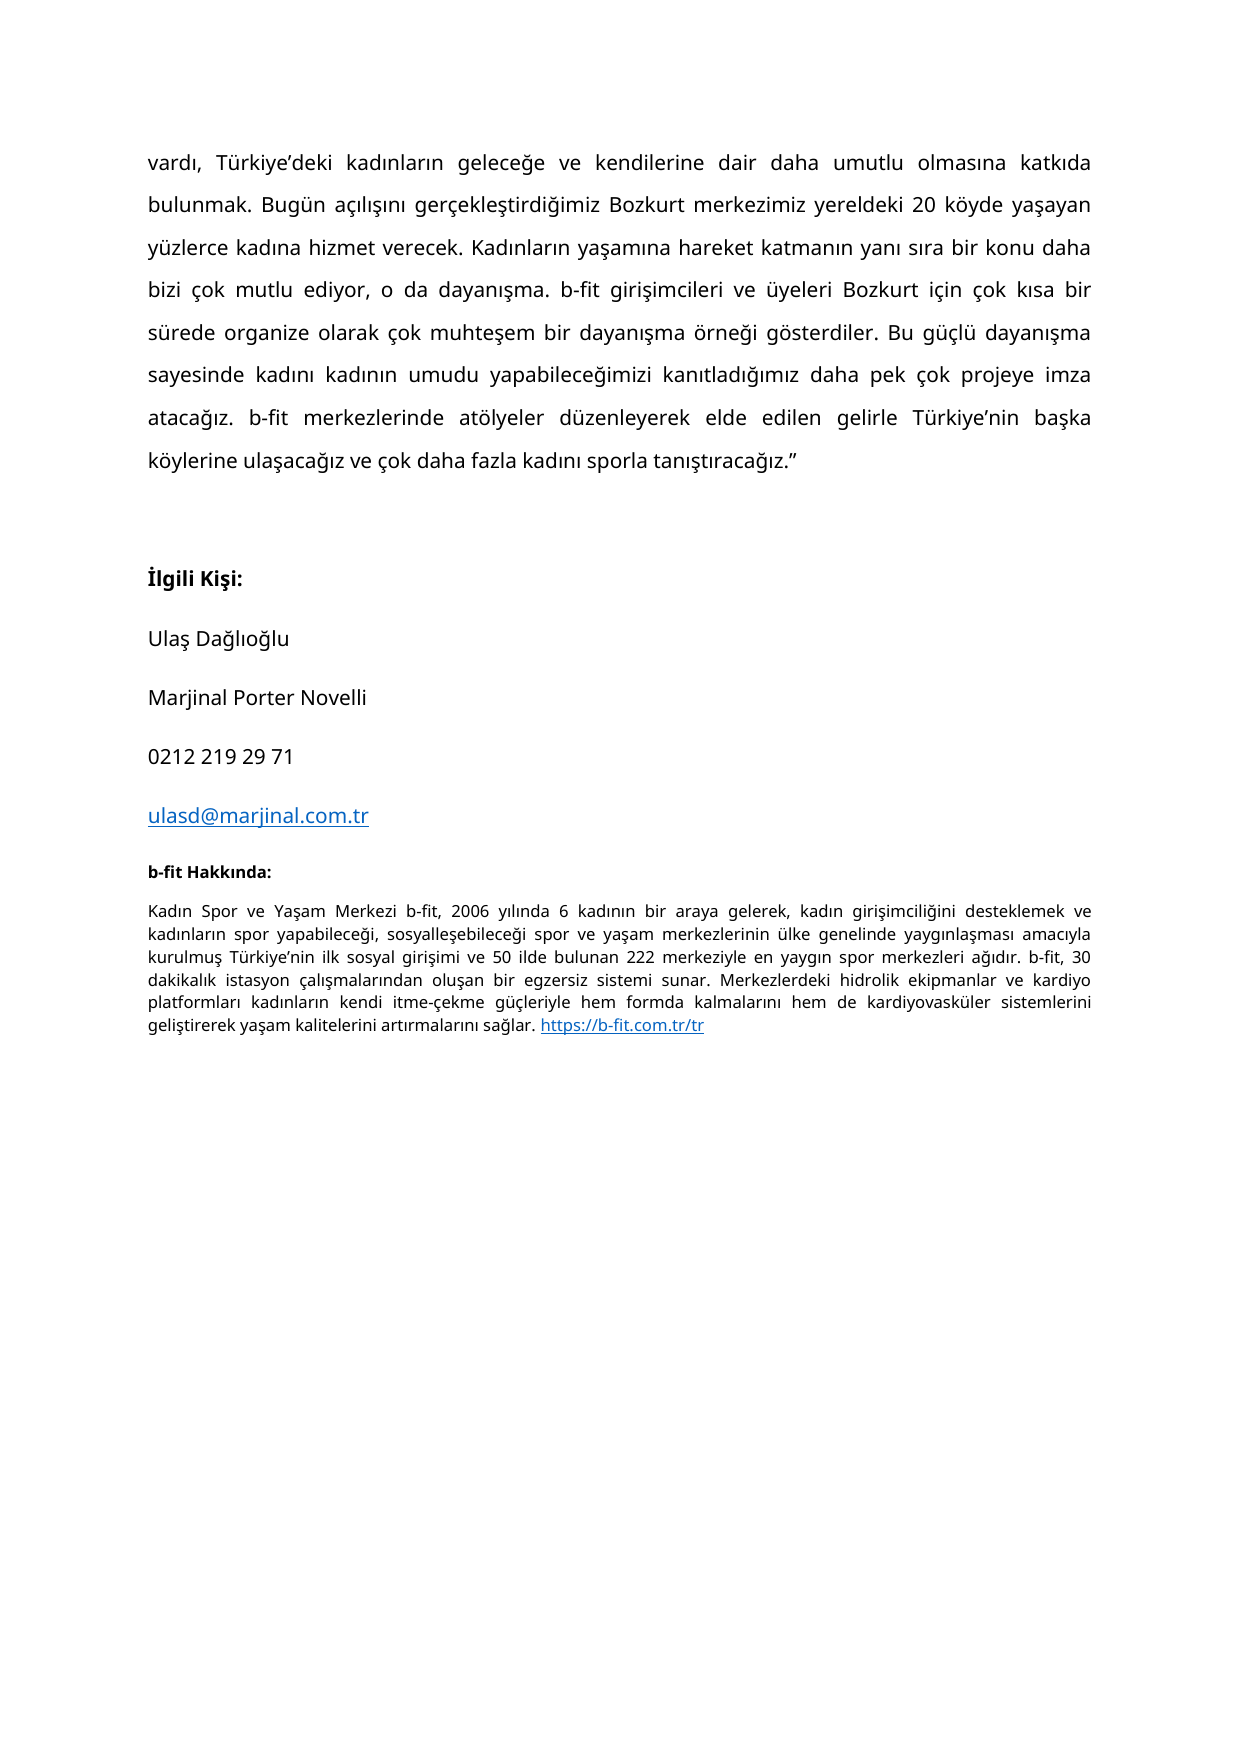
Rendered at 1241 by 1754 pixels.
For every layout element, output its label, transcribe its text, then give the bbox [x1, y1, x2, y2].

text Ulaş Dağlıoğlu [148, 624, 1093, 652]
text Marjinal Porter Novelli [148, 683, 1093, 711]
text b-fit Hakkında: [148, 861, 1093, 883]
text Kadın Spor ve Yaşam Merkezi b-fit, 2006 yılında 6 kadının bir araya gelerek, kadın girişimciliğini desteklemek ve kadınların spor yapabileceği, sosyalleşebileceği spor ve yaşam merkezlerinin ülke genelinde yaygınlaşması amacıyla kurulmuş Türkiye’nin ilk sosyal girişimi ve 50 ilde bulunan 222 merkeziyle en yaygın spor merkezleri ağıdır. b-fit, 30 dakikalık istasyon çalışmalarından oluşan bir egzersiz sistemi sunar. Merkezlerdeki hidrolik ekipmanlar ve kardiyo platformları kadınların kendi itme-çekme güçleriyle hem formda kalmalarını hem de kardiyovasküler sistemlerini geliştirerek yaşam kalitelerini artırmalarını sağlar. https://b-fit.com.tr/tr [148, 900, 1093, 1036]
text İlgili Kişi: [148, 564, 1093, 593]
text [148, 148, 1093, 474]
text 0212 219 29 71 [148, 742, 1093, 771]
text ulasd@marjinal.com.tr [148, 801, 1093, 830]
